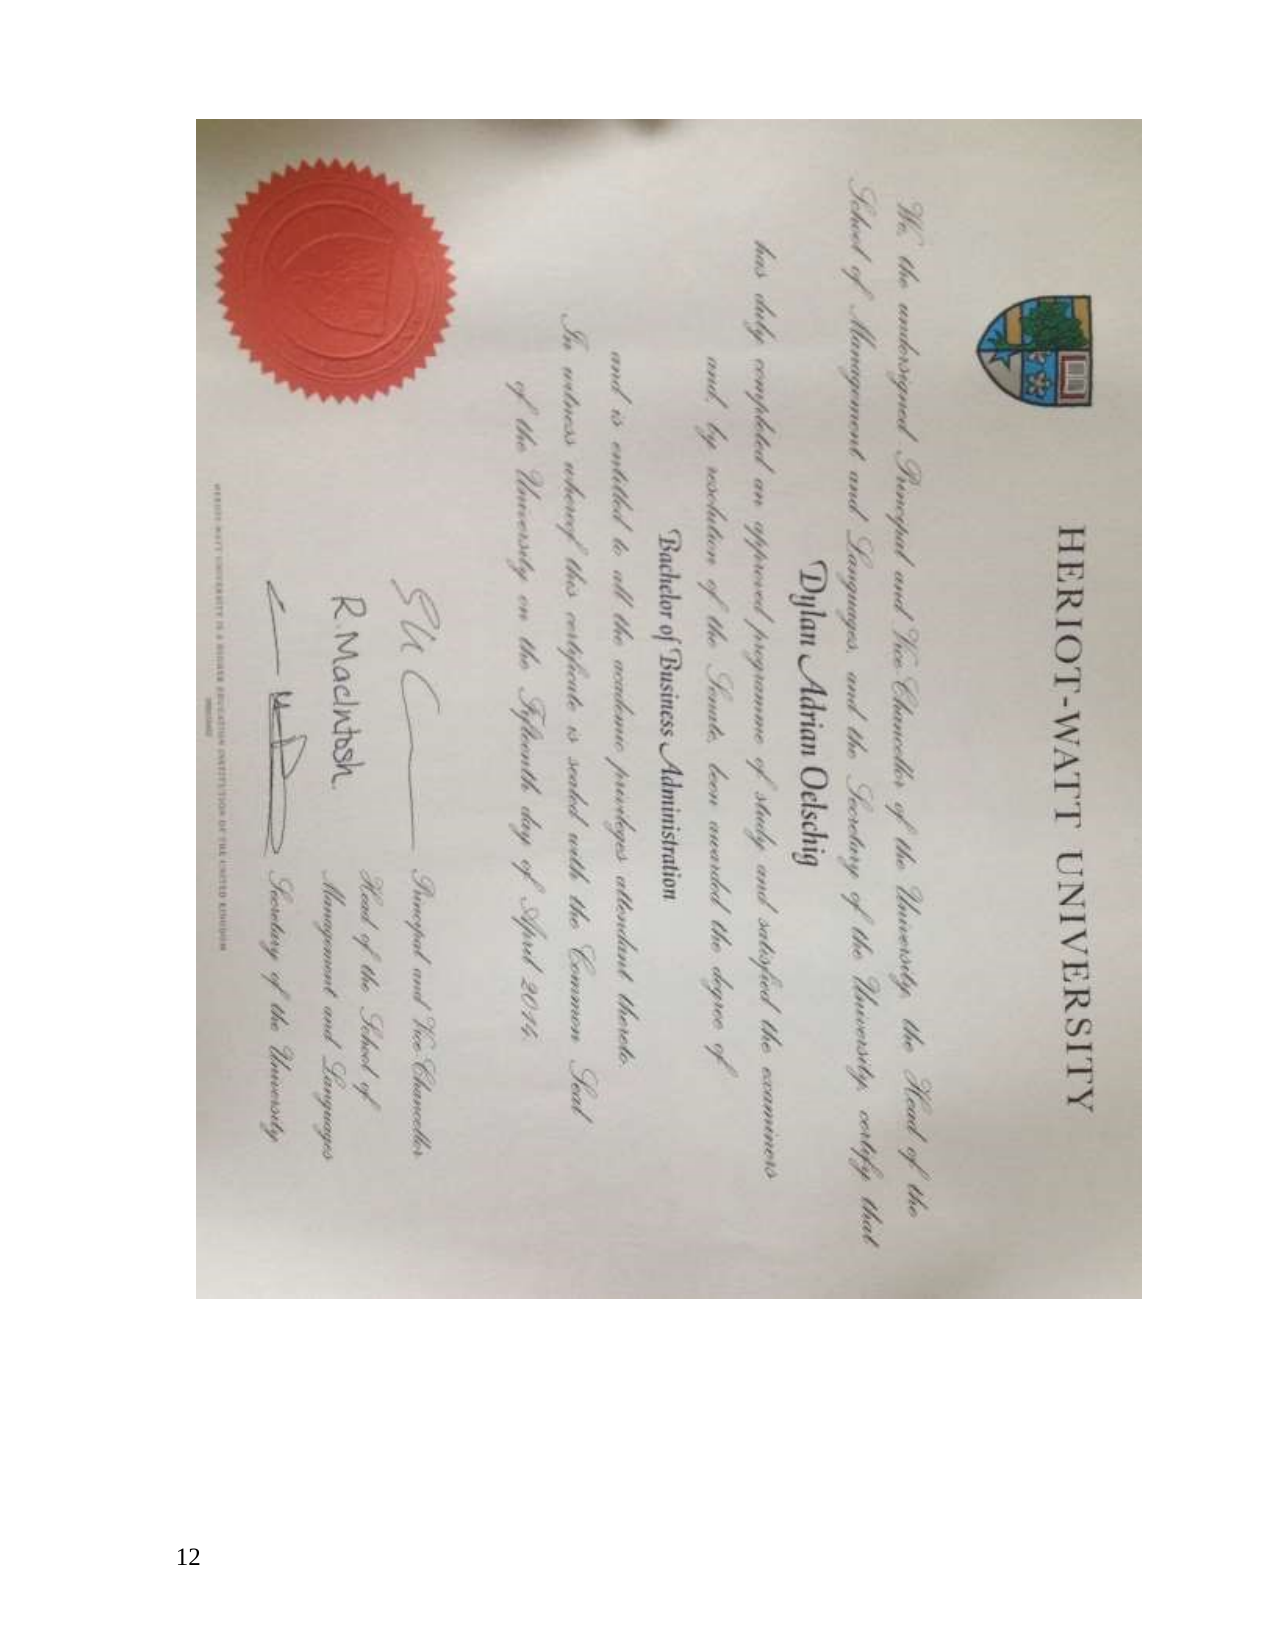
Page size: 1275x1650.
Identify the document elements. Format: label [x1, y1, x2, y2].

picture [196, 119, 1142, 1299]
